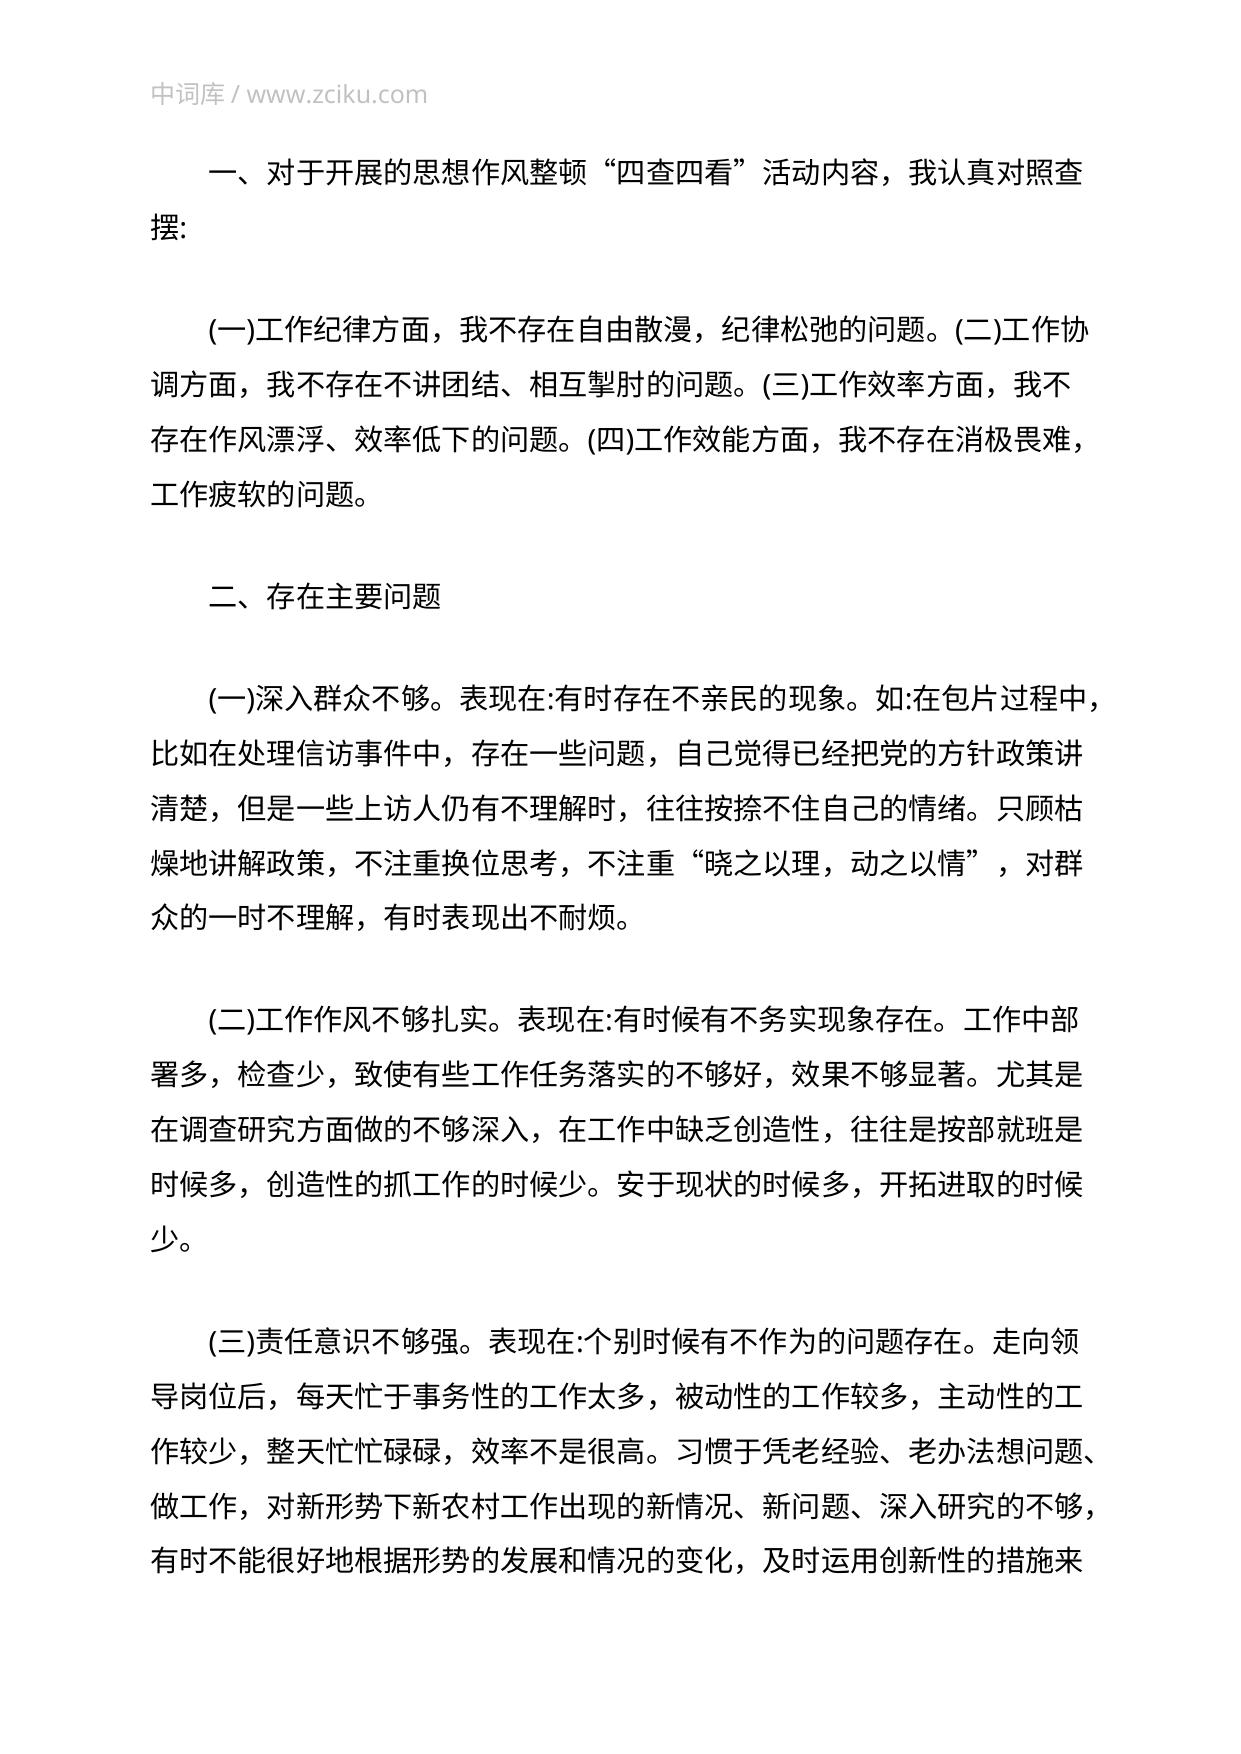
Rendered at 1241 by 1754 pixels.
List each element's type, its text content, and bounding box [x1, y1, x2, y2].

text (二)工作作风不够扎实。表现在:有时候有不务实现象存在。工作中部署多，检查少，致使有些工作任务落实的不够好，效果不够显著。尤其是在调查研究方面做的不够深入，在工作中缺乏创造性，往往是按部就班是时候多，创造性的抓工作的时候少。安于现状的时候多，开拓进取的时候少。 [150, 997, 1090, 1259]
text (一)工作纪律方面，我不存在自由散漫，纪律松弛的问题。(二)工作协调方面，我不存在不讲团结、相互掣肘的问题。(三)工作效率方面，我不存在作风漂浮、效率低下的问题。(四)工作效能方面，我不存在消极畏难，工作疲软的问题。 [150, 307, 1090, 514]
text 二、存在主要问题 [150, 574, 1090, 616]
text (一)深入群众不够。表现在:有时存在不亲民的现象。如:在包片过程中，比如在处理信访事件中，存在一些问题，自己觉得已经把党的方针政策讲清楚，但是一些上访人仍有不理解时，往往按捺不住自己的情绪。只顾枯燥地讲解政策，不注重换位思考，不注重“晓之以理，动之以情”，对群众的一时不理解，有时表现出不耐烦。 [150, 675, 1090, 937]
text 一、对于开展的思想作风整顿“四查四看”活动内容，我认真对照查摆: [150, 150, 1090, 247]
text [150, 1318, 1090, 1580]
